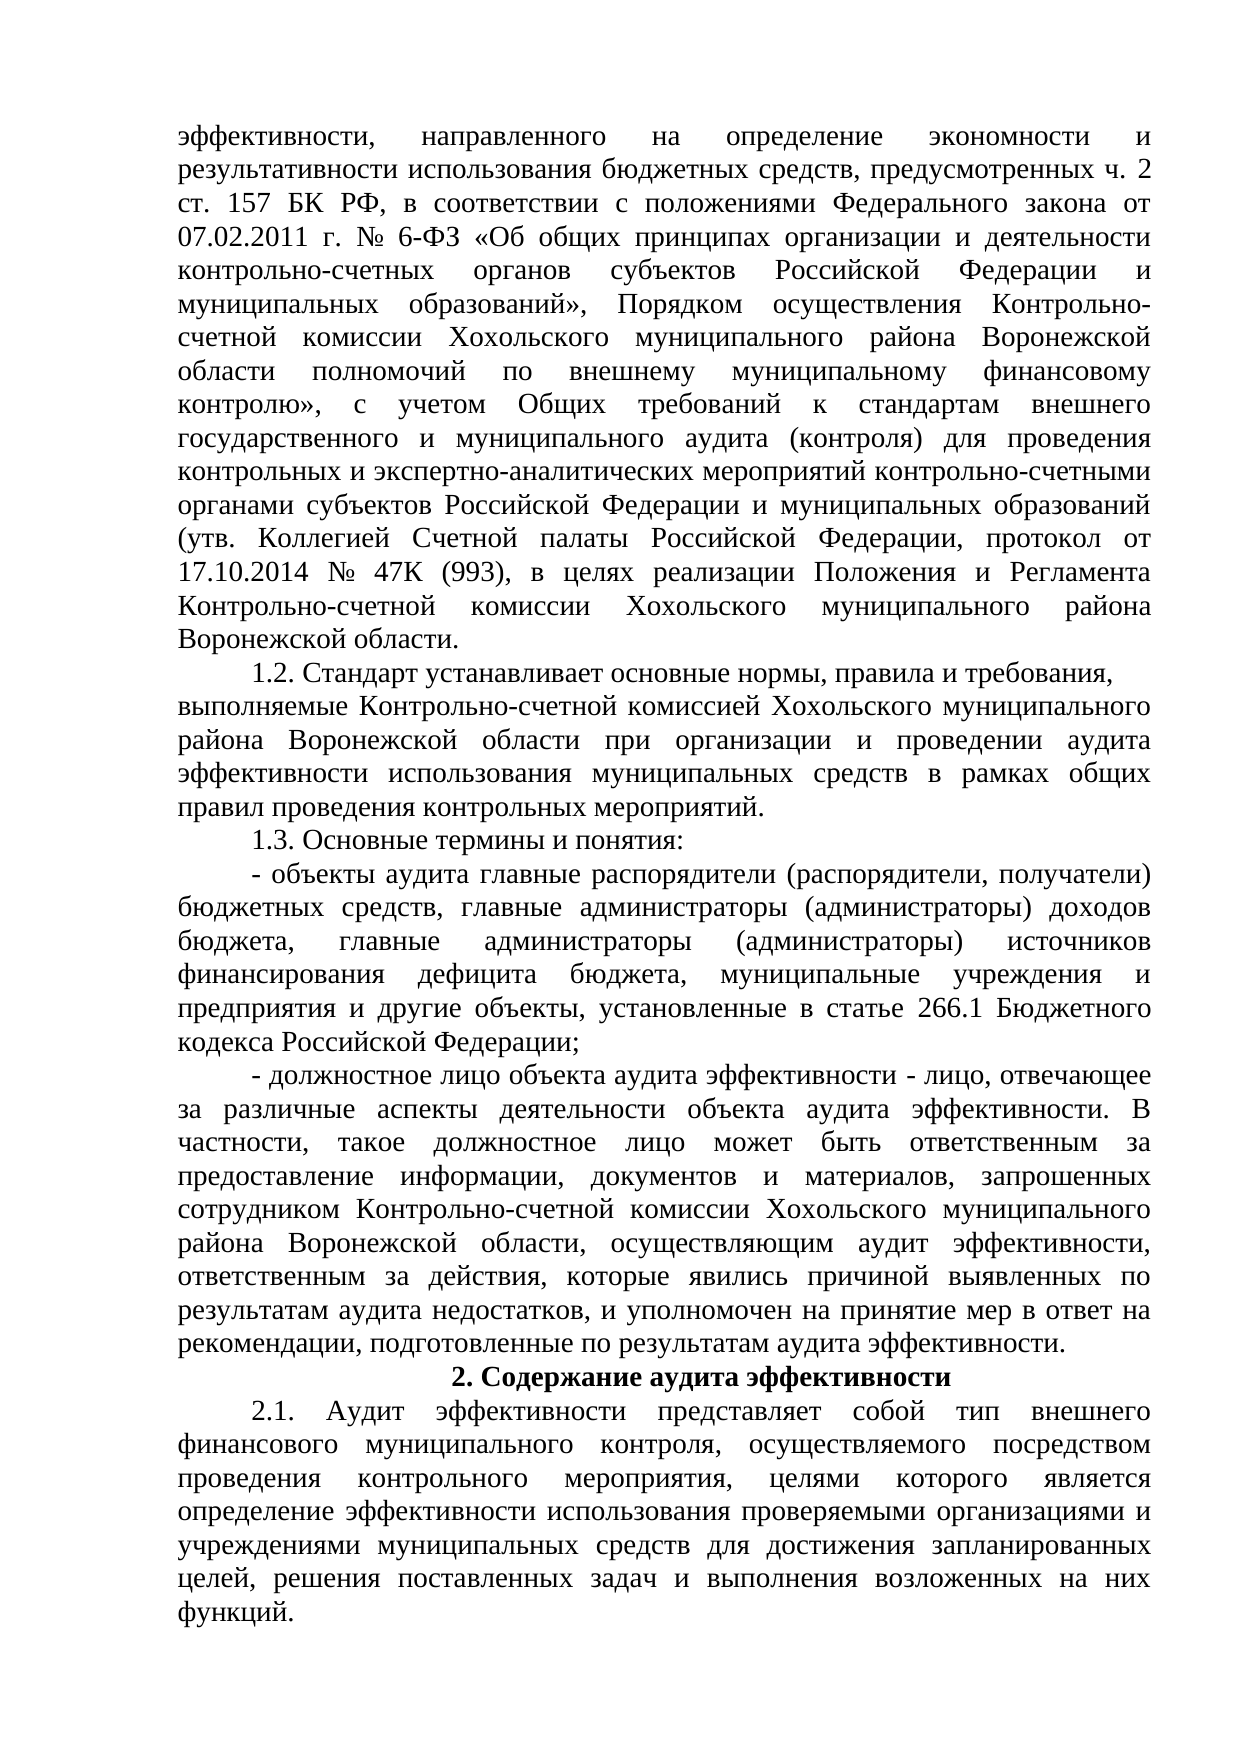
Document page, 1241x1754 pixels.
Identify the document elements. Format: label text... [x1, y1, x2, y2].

text 1.3. Основные термины и понятия: [177, 822, 1152, 856]
text 2. Содержание аудита эффективности [177, 1359, 1152, 1393]
text выполняемые Контрольно-счетной комиссией Хохольского муниципального района Воронежской области при организации и проведении аудита эффективности использования муниципальных средств в рамках общих правил проведения контрольных мероприятий. [177, 688, 1152, 822]
text 2.1. Аудит эффективности представляет собой тип внешнего финансового муниципального контроля, осуществляемого посредством проведения контрольного мероприятия, целями которого является определение эффективности использования проверяемыми организациями и учреждениями муниципальных средств для достижения запланированных целей, решения поставленных задач и выполнения возложенных на них функций. [177, 1393, 1152, 1627]
text - объекты аудита главные распорядители (распорядители, получатели) бюджетных средств, главные администраторы (администраторы) доходов бюджета, главные администраторы (администраторы) источников финансирования дефицита бюджета, муниципальные учреждения и предприятия и другие объекты, установленные в статье 266.1 Бюджетного кодекса Российской Федерации; [177, 856, 1152, 1057]
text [177, 118, 1152, 655]
text - должностное лицо объекта аудита эффективности - лицо, отвечающее за различные аспекты деятельности объекта аудита эффективности. В частности, такое должностное лицо может быть ответственным за предоставление информации, документов и материалов, запрошенных сотрудником Контрольно-счетной комиссии Хохольского муниципального района Воронежской области, осуществляющим аудит эффективности, ответственным за действия, которые явились причиной выявленных по результатам аудита недостатков, и уполномочен на принятие мер в ответ на рекомендации, подготовленные по результатам аудита эффективности. [177, 1057, 1152, 1359]
text 1.2. Стандарт устанавливает основные нормы, правила и требования, [177, 655, 1152, 688]
